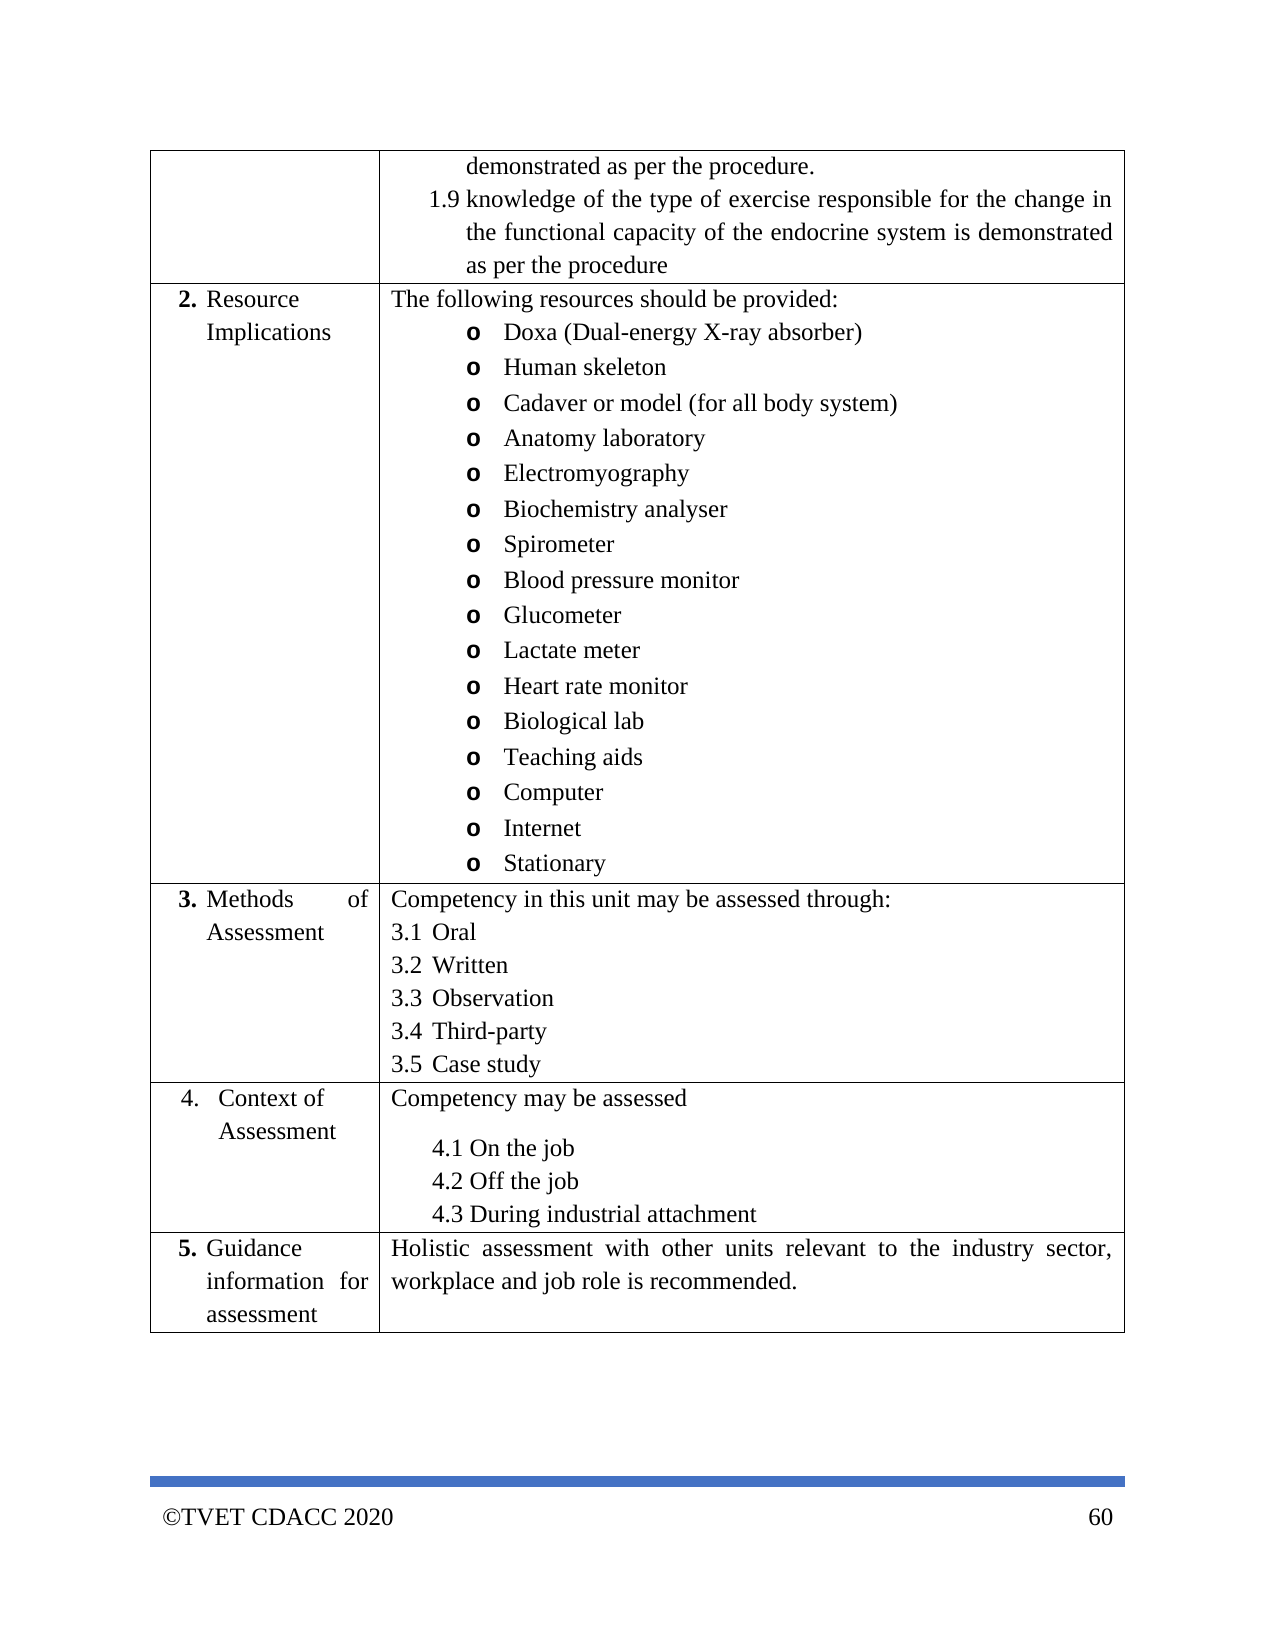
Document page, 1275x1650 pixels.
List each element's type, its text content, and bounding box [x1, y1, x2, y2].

table_cell Resource Implications [151, 284, 379, 883]
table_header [151, 151, 379, 283]
table_cell Guidance information for assessment [151, 1233, 379, 1332]
table_cell Methods of Assessment [151, 884, 379, 1082]
table_cell Holistic assessment with other units relevant to the industry sector, workplace and job role is recommended. [380, 1233, 1124, 1332]
table_cell Competency may be assessed On the job Off the job During industrial attachment [380, 1083, 1124, 1232]
table_cell Competency in this unit may be assessed through: Oral Written Observation Third-party Case study [380, 884, 1124, 1082]
table_cell The following resources should be provided: Doxa (Dual-energy X-ray absorber) Human skeleton Cadaver or model (for all body system) Anatomy laboratory Electromyography Biochemistry analyser Spirometer Blood pressure monitor Glucometer Lactate meter Heart rate monitor Biological lab Teaching aids Computer Internet Stationary [380, 284, 1124, 883]
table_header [380, 151, 1124, 283]
table_cell Context of Assessment [151, 1083, 379, 1232]
